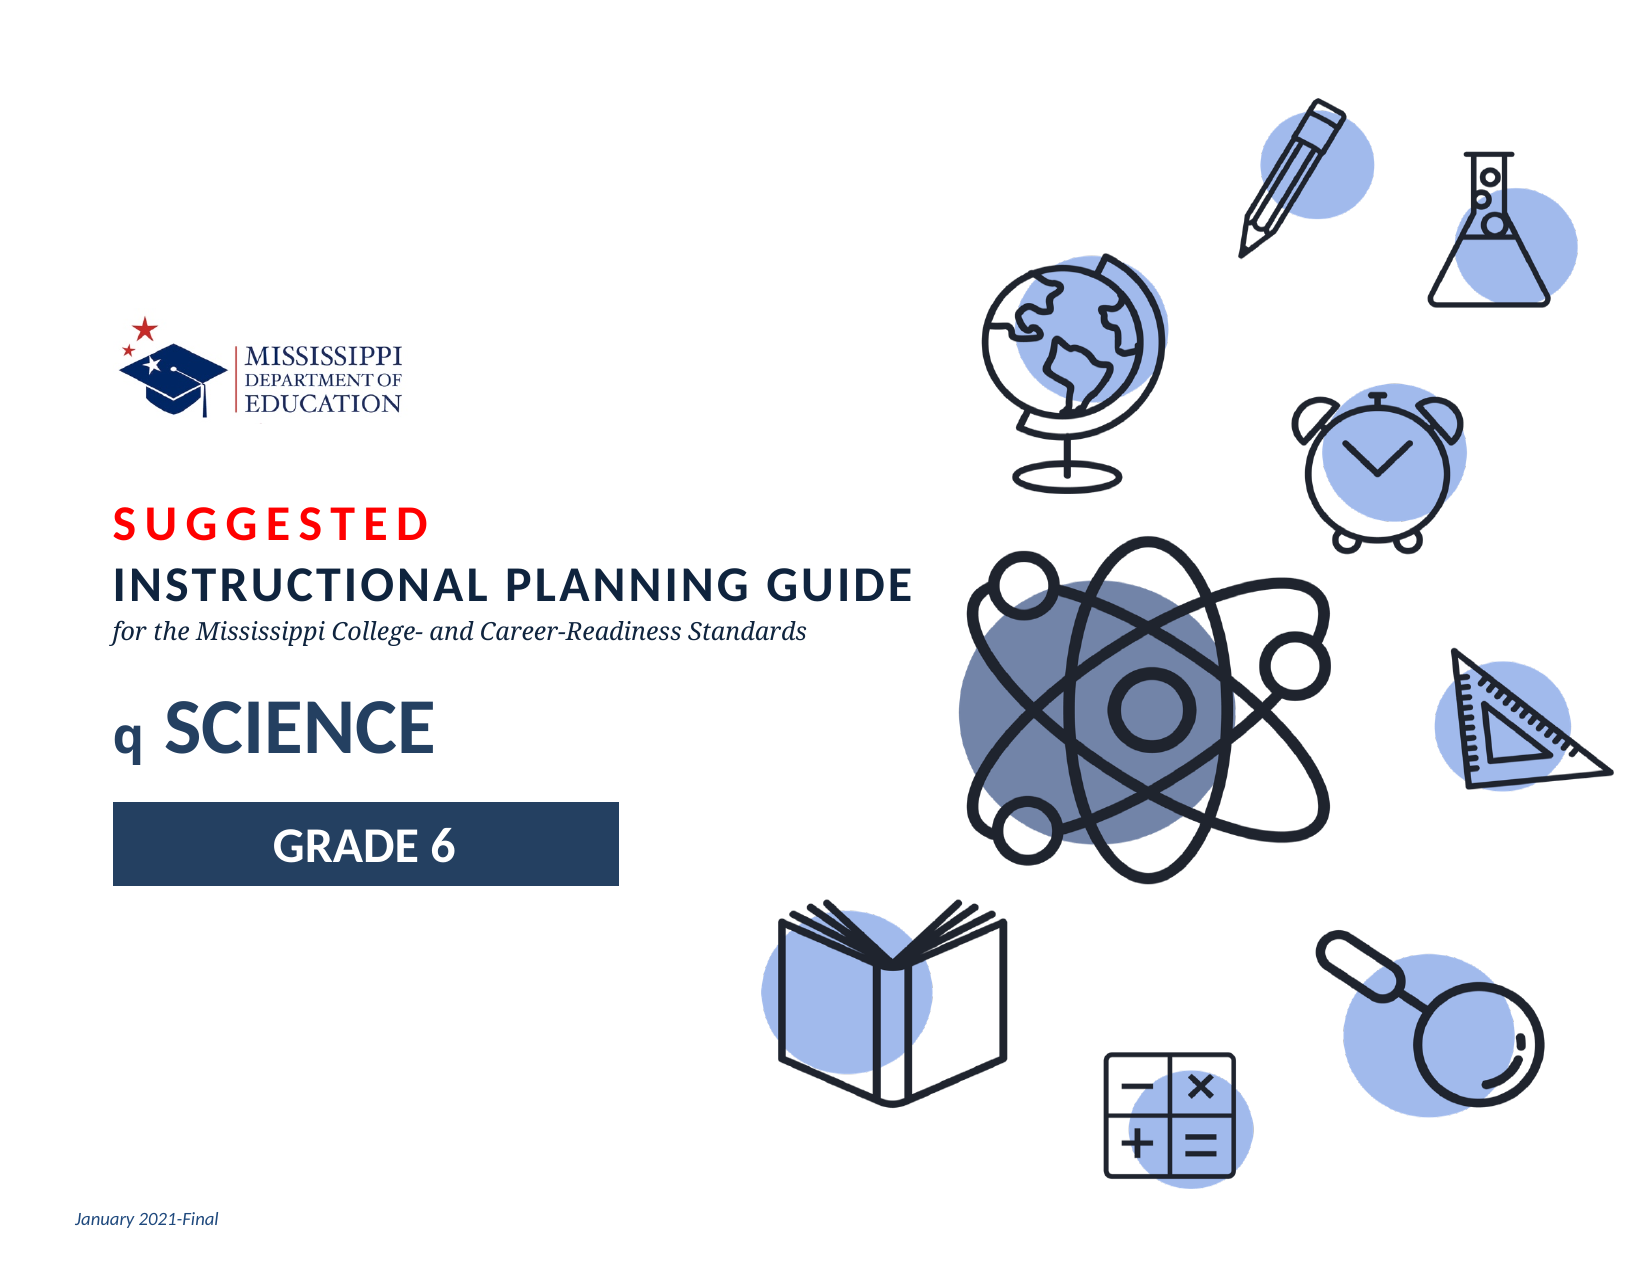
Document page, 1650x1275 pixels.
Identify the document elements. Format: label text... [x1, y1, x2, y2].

text for the Mississippi College- and Career-Readiness Standards [112, 614, 761, 677]
picture [112, 308, 408, 424]
text SUGGESTED [112, 492, 761, 553]
table_header GRADE 6 [113, 802, 619, 886]
text INSTRUCTIONAL PLANNING GUIDE [112, 553, 761, 614]
text q SCIENCE [112, 677, 761, 802]
